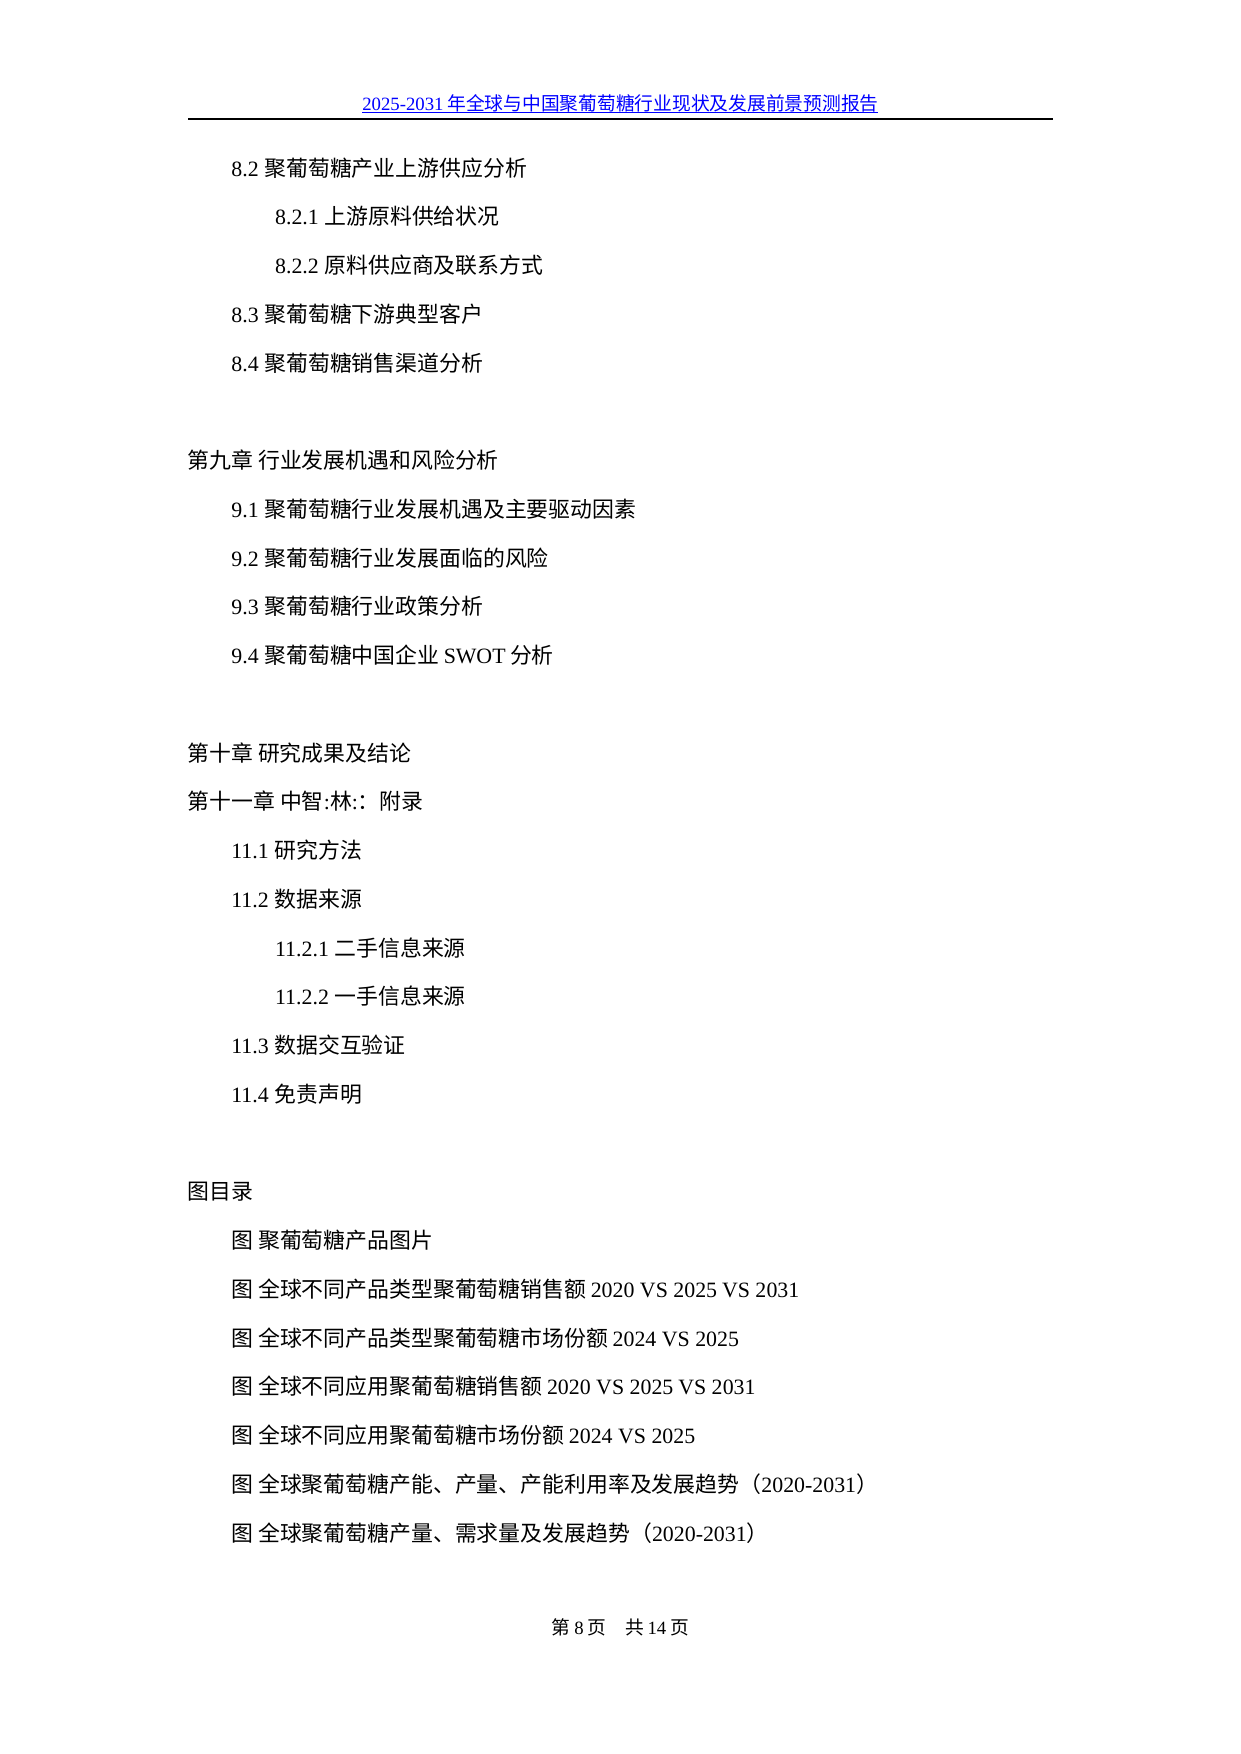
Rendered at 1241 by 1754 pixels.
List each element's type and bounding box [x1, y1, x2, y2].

text [187, 150, 1053, 1548]
